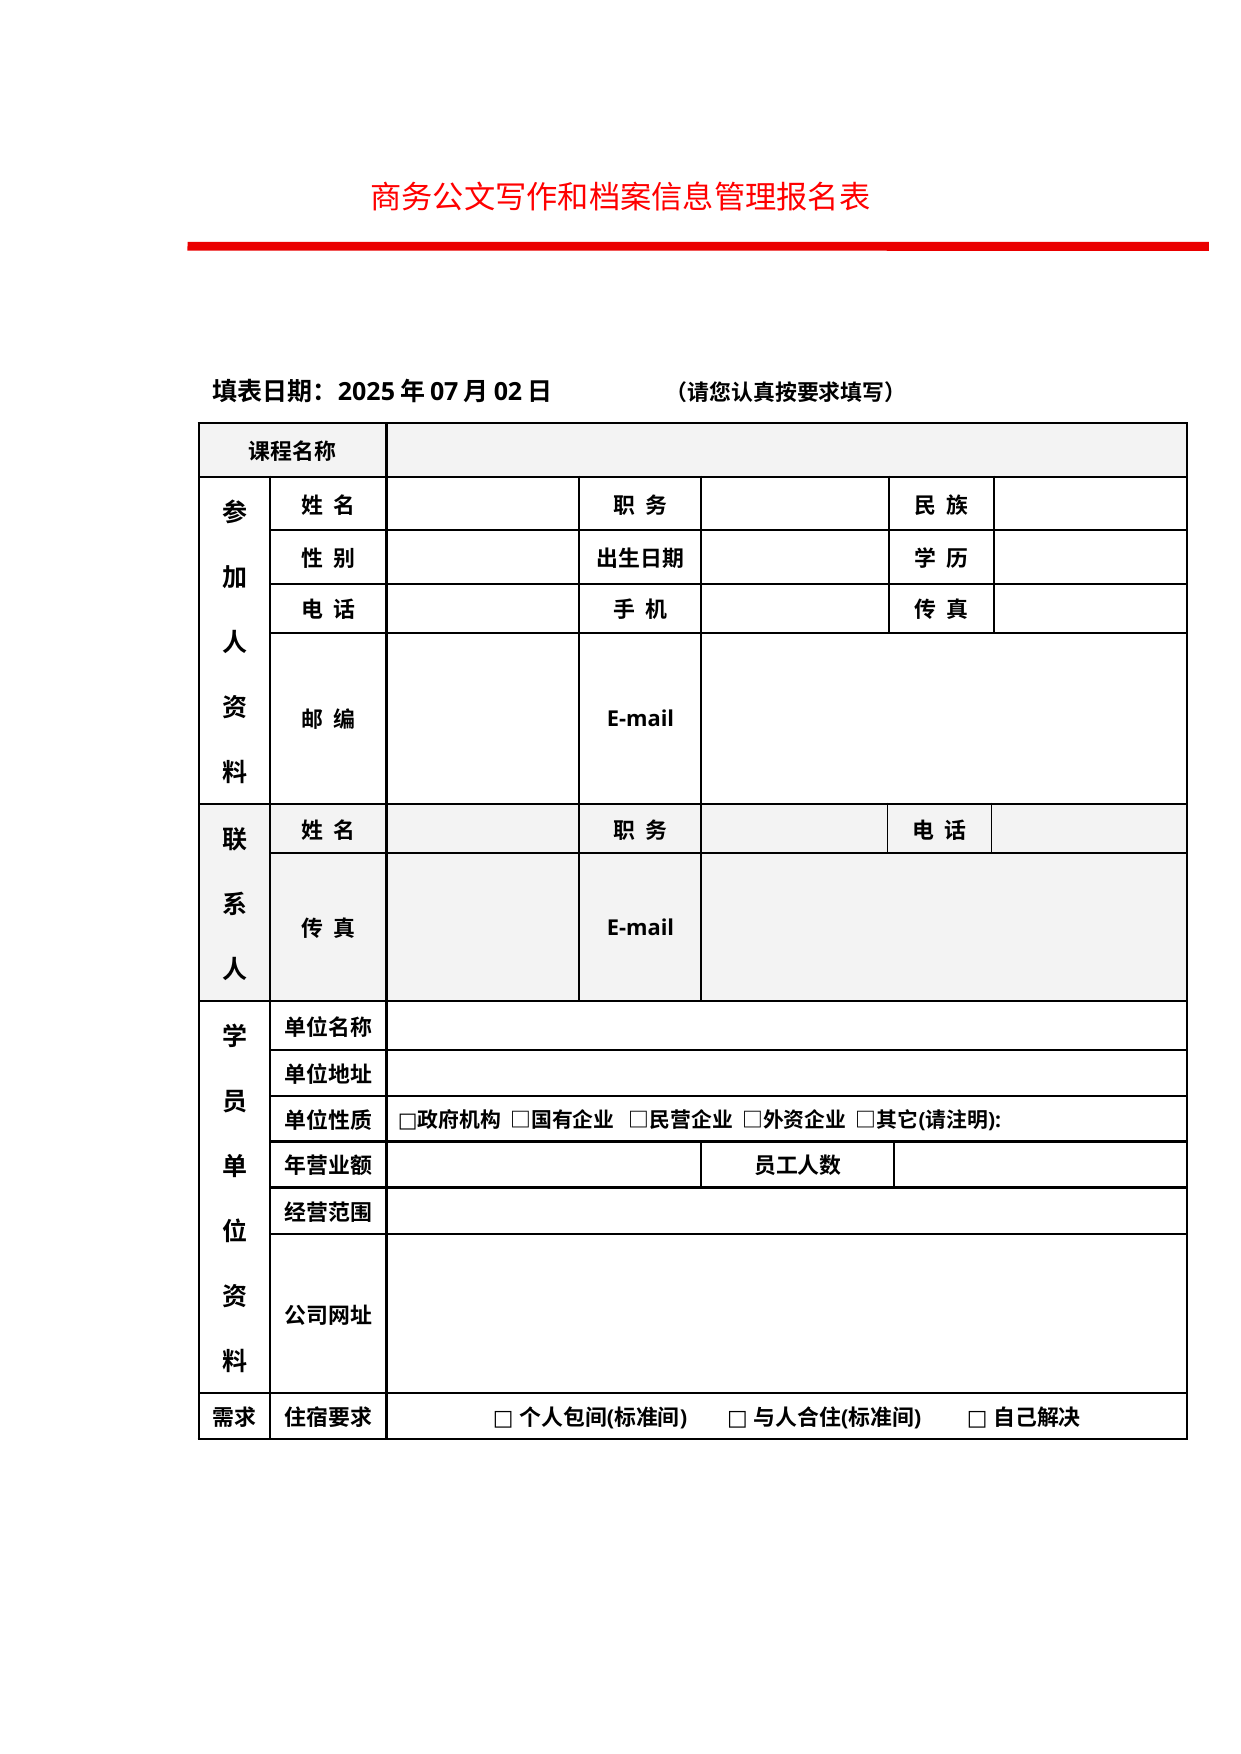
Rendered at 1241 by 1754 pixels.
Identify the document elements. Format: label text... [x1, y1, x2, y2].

table_cell 参加人资料 [200, 478, 269, 803]
text 商务公文写作和档案信息管理报名表 [187, 162, 1053, 227]
table_cell [388, 478, 578, 529]
table_cell 单位性质 [271, 1097, 385, 1140]
table_cell [388, 805, 578, 852]
table_cell 经营范围 [271, 1189, 385, 1233]
table_cell [388, 634, 578, 803]
table_cell 年营业额 [271, 1143, 385, 1186]
table_cell 民 族 [890, 478, 993, 529]
table_cell 邮 编 [271, 634, 385, 803]
table_cell 需求 [200, 1394, 269, 1438]
table_cell 出生日期 [580, 531, 700, 582]
table_cell 手 机 [580, 585, 700, 632]
table_cell [995, 531, 1186, 582]
table_cell [388, 1002, 1186, 1049]
table_cell [702, 585, 888, 632]
table_cell [992, 805, 1186, 852]
table_cell E-mail [580, 634, 700, 803]
table_cell [702, 854, 1186, 1000]
table_cell [702, 478, 888, 529]
table_cell 传 真 [271, 854, 385, 1000]
text 填表日期：2025年07月02日 （请您认真按要求填写） [187, 357, 1053, 422]
table_cell [895, 1143, 1186, 1186]
table_cell [388, 1189, 1186, 1233]
table_cell 单位地址 [271, 1051, 385, 1095]
table_cell 电 话 [271, 585, 385, 632]
table_cell E-mail [580, 854, 700, 1000]
table_cell [388, 1051, 1186, 1095]
table_cell 住宿要求 [271, 1394, 385, 1438]
table_cell 传 真 [890, 585, 993, 632]
table_cell [702, 531, 888, 582]
table_cell [995, 478, 1186, 529]
table_cell 单位名称 [271, 1002, 385, 1049]
table_cell 学 历 [890, 531, 993, 582]
table_cell 联 系 人 [200, 805, 269, 1000]
table_cell [388, 1143, 700, 1186]
table_cell [702, 805, 887, 852]
table_cell 职 务 [580, 805, 700, 852]
table_cell 学 员 单 位 资 料 [200, 1002, 269, 1392]
table_cell 电 话 [888, 805, 991, 852]
table_cell [702, 634, 1186, 803]
table_cell □政府机构 □国有企业 □民营企业 □外资企业 □其它(请注明): [388, 1097, 1186, 1140]
table_cell 职 务 [580, 478, 700, 529]
table_cell [388, 585, 578, 632]
table_cell 员工人数 [702, 1143, 893, 1186]
table_cell 姓 名 [271, 478, 385, 529]
table_cell □ 个人包间(标准间) □ 与人合住(标准间) □ 自己解决 [388, 1394, 1186, 1438]
table_cell [995, 585, 1186, 632]
table_cell 性 别 [271, 531, 385, 582]
table_cell [388, 531, 578, 582]
table_cell 姓 名 [271, 805, 385, 852]
table_cell 公司网址 [271, 1235, 385, 1392]
table_cell [388, 854, 578, 1000]
table_cell [388, 1235, 1186, 1392]
table_header 课程名称 [200, 424, 385, 476]
table_header [388, 424, 1186, 476]
